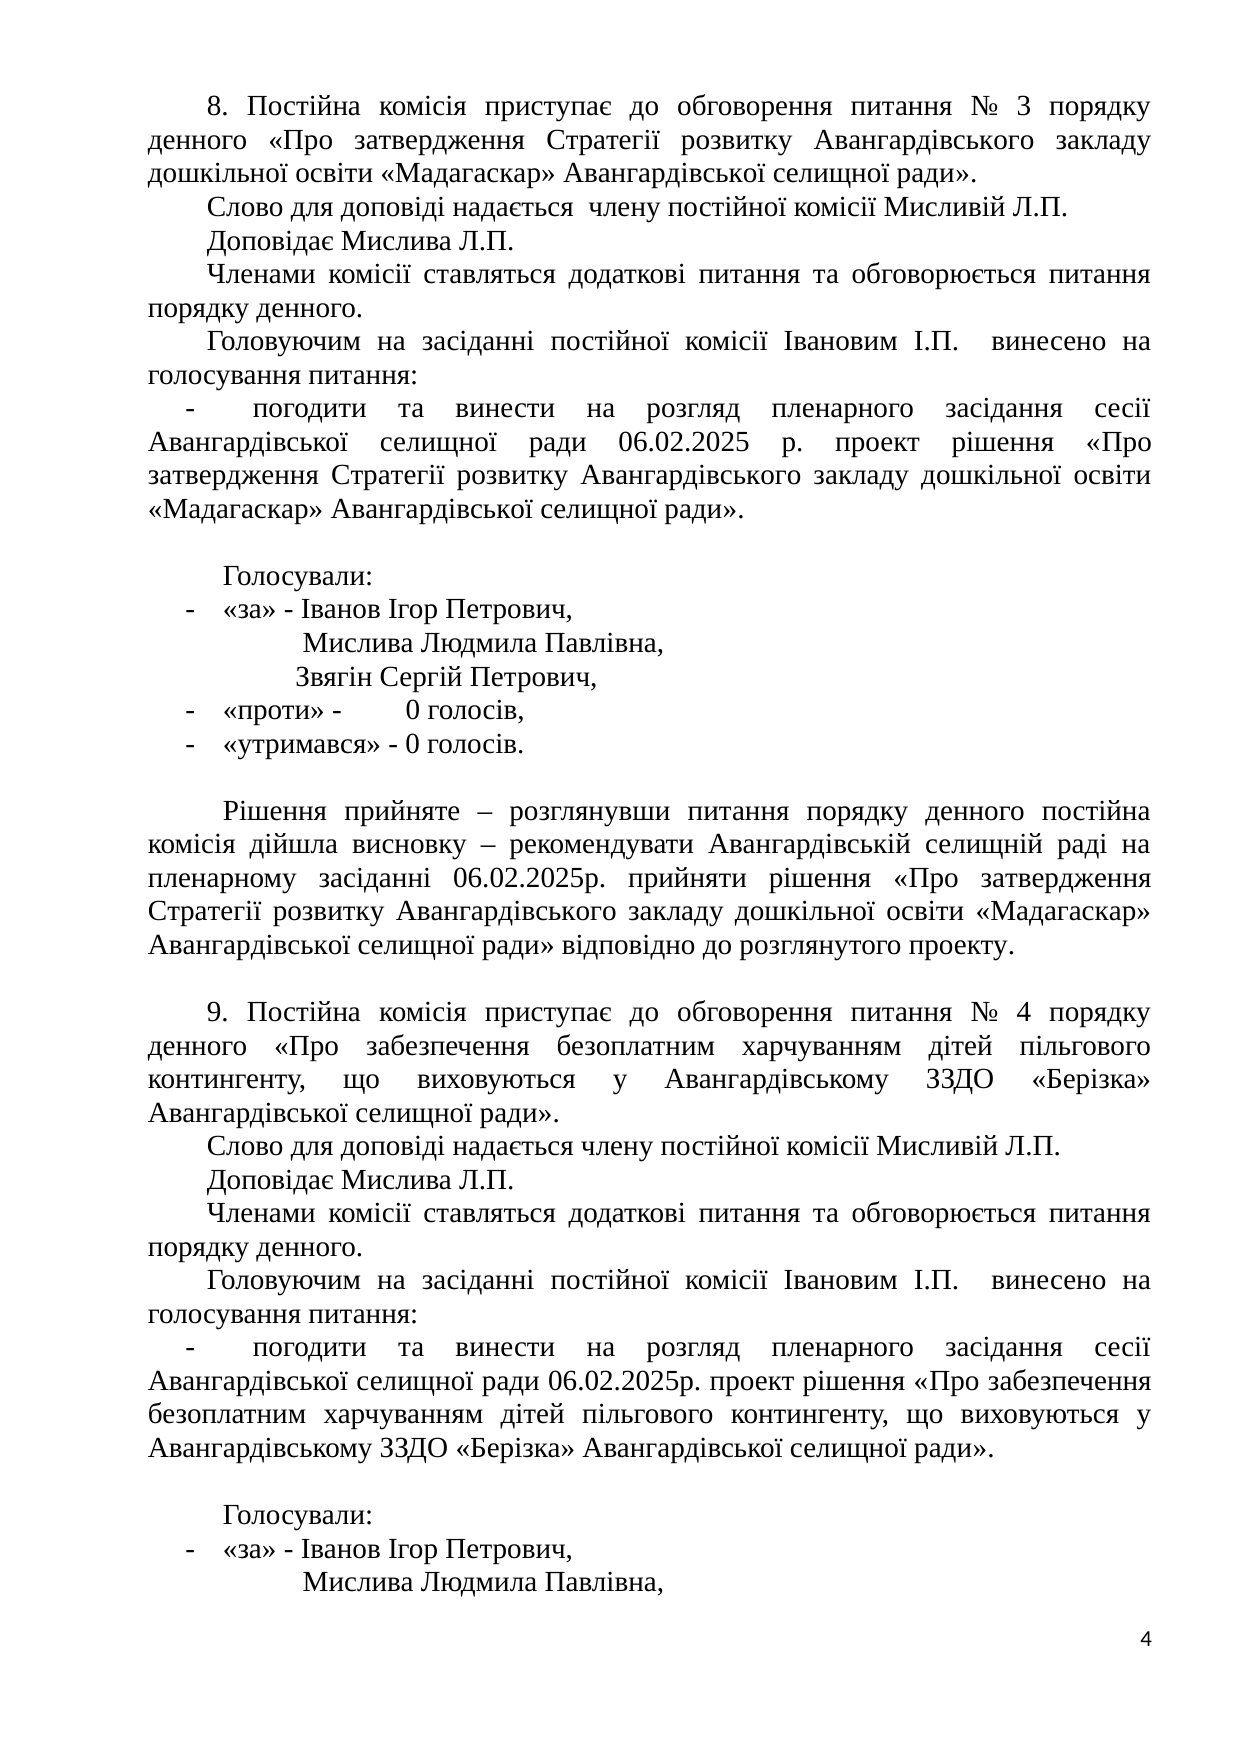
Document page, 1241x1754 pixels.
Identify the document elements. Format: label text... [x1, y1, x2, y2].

list Доповідає Мислива Л.П. [148, 1162, 1152, 1195]
list Звягін Сергій Петрович, [223, 659, 1152, 692]
list Голосували: [223, 558, 1152, 592]
list Слово для доповіді надається члену постійної комісії Мисливій Л.П. [148, 189, 1152, 223]
list «за» - Іванов Ігор Петрович, [185, 592, 1152, 625]
list Рішення прийняте – розглянувши питання порядку денного постійна комісія дійшла висновку – рекомендувати Авангардівській селищній раді на пленарному засіданні 06.02.2025р. прийняти рішення «Про затвердження Стратегії розвитку Авангардівського закладу дошкільної освіти «Мадагаскар» Авангардівської селищної ради» відповідно до розглянутого проекту. [148, 793, 1152, 961]
list Доповідає Мислива Л.П. [148, 223, 1152, 256]
list «за» - Іванов Ігор Петрович, [185, 1531, 1152, 1564]
list 9. Постійна комісія приступає до обговорення питання № 4 порядку денного «Про забезпечення безоплатним харчуванням дітей пільгового контингенту, що виховуються у Авангардівському ЗЗДО «Берізка» Авангардівської селищної ради». [148, 994, 1152, 1128]
list Голосували: [223, 1497, 1152, 1531]
list «утримався» - 0 голосів. [185, 726, 1152, 759]
list Мислива Людмила Павлівна, [223, 1564, 1152, 1598]
list Членами комісії ставляться додаткові питання та обговорюється питання порядку денного. [148, 1195, 1152, 1262]
list погодити та винести на розгляд пленарного засідання сесії Авангардівської селищної ради 06.02.2025 р. проект рішення «Про затвердження Стратегії розвитку Авангардівського закладу дошкільної освіти «Мадагаскар» Авангардівської селищної ради». [148, 390, 1152, 524]
list Слово для доповіді надається члену постійної комісії Мисливій Л.П. [148, 1128, 1152, 1162]
list Мислива Людмила Павлівна, [223, 625, 1152, 659]
text Головуючим на засіданні постійної комісії Івановим І.П. винесено на голосування питання: [148, 323, 1152, 390]
list Членами комісії ставляться додаткові питання та обговорюється питання порядку денного. [148, 256, 1152, 323]
list «проти» - 0 голосів, [185, 692, 1152, 726]
text Головуючим на засіданні постійної комісії Івановим І.П. винесено на голосування питання: [148, 1262, 1152, 1329]
list погодити та винести на розгляд пленарного засідання сесії Авангардівської селищної ради 06.02.2025р. проект рішення «Про забезпечення безоплатним харчуванням дітей пільгового контингенту, що виховуються у Авангардівському ЗЗДО «Берізка» Авангардівської селищної ради». [148, 1329, 1152, 1464]
list 8. Постійна комісія приступає до обговорення питання № 3 порядку денного «Про затвердження Стратегії розвитку Авангардівського закладу дошкільної освіти «Мадагаскар» Авангардівської селищної ради». [148, 88, 1152, 189]
